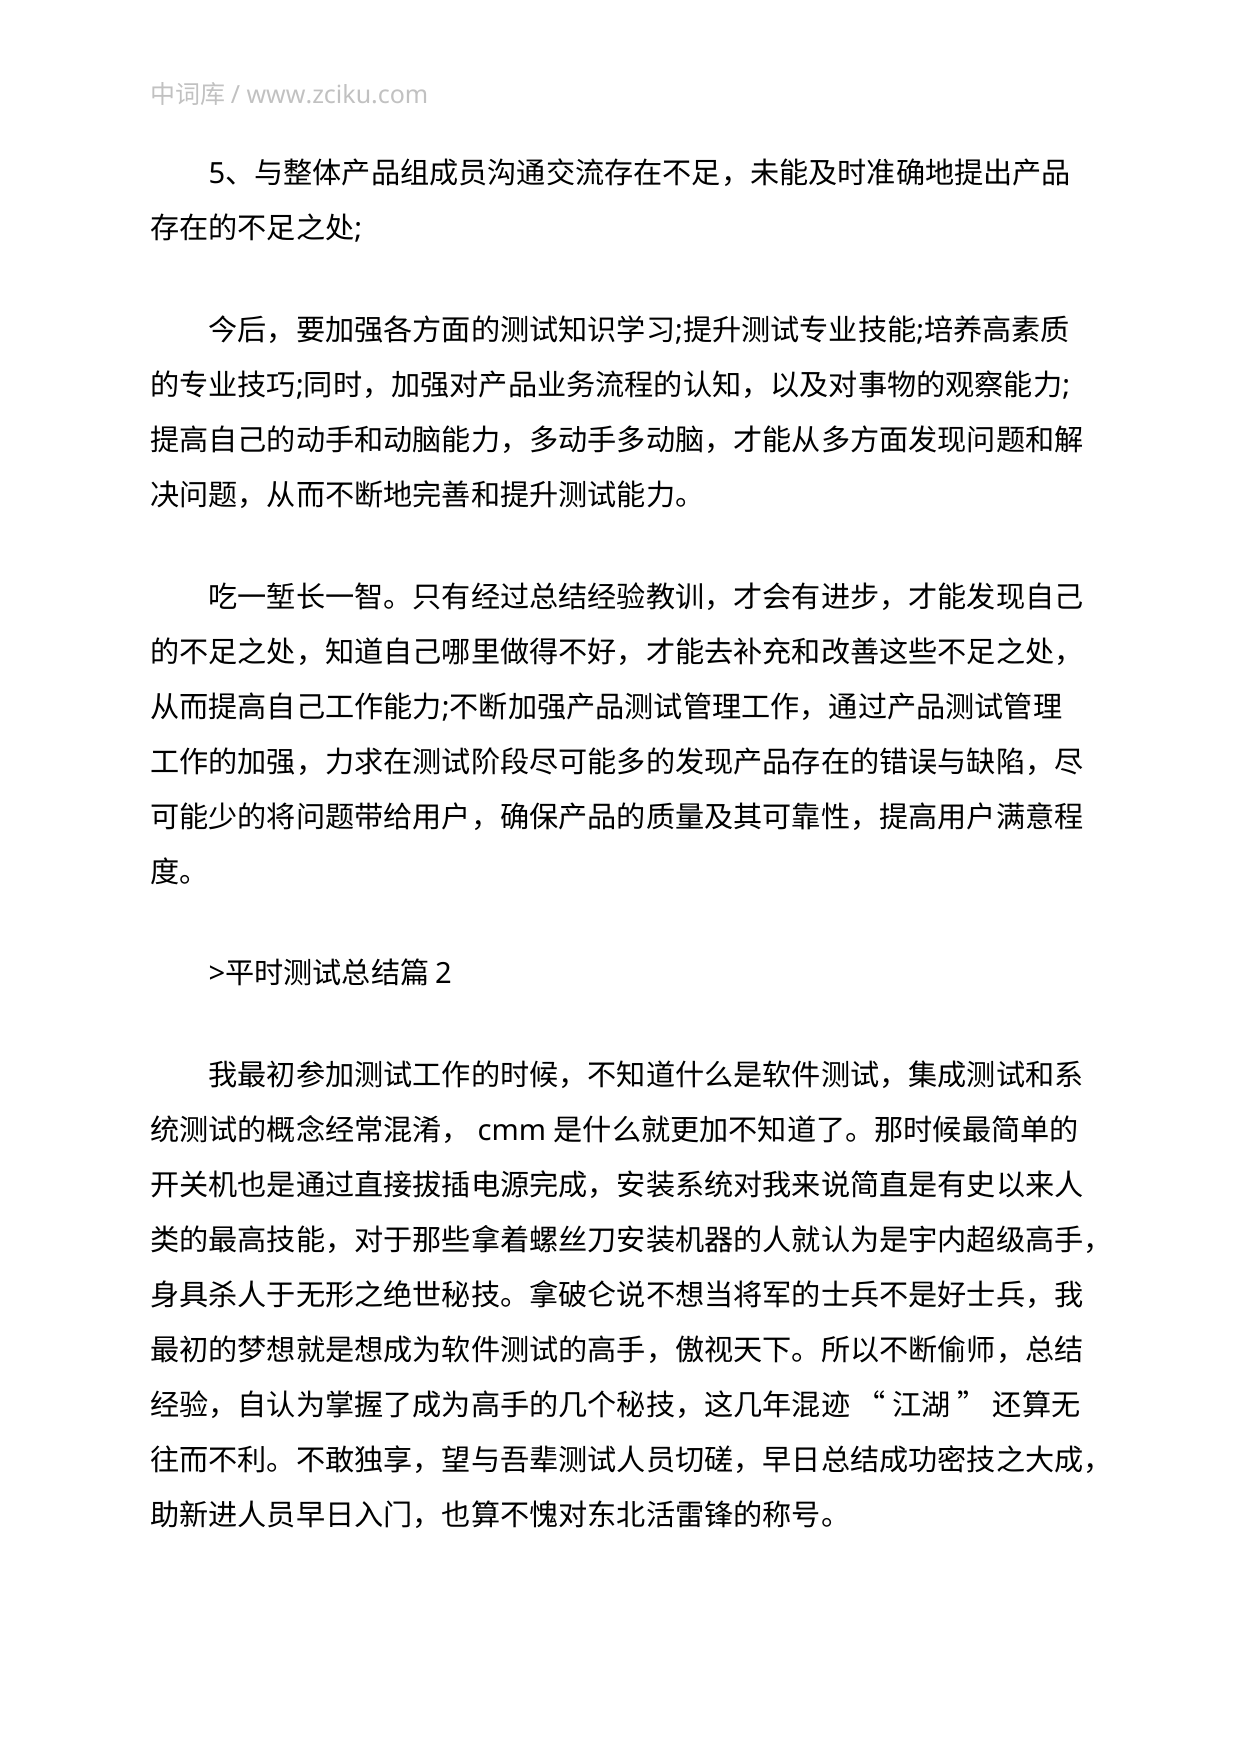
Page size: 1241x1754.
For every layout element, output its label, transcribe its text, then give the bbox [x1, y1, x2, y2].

text >平时测试总结篇2 [150, 950, 1090, 992]
text 5、与整体产品组成员沟通交流存在不足，未能及时准确地提出产品存在的不足之处; [150, 150, 1090, 247]
text 吃一堑长一智。只有经过总结经验教训，才会有进步，才能发现自己的不足之处，知道自己哪里做得不好，才能去补充和改善这些不足之处，从而提高自己工作能力;不断加强产品测试管理工作，通过产品测试管理工作的加强，力求在测试阶段尽可能多的发现产品存在的错误与缺陷，尽可能少的将问题带给用户，确保产品的质量及其可靠性，提高用户满意程度。 [150, 574, 1090, 891]
text 我最初参加测试工作的时候，不知道什么是软件测试，集成测试和系统测试的概念经常混淆， cmm 是什么就更加不知道了。那时候最简单的开关机也是通过直接拔插电源完成，安装系统对我来说简直是有史以来人类的最高技能，对于那些拿着螺丝刀安装机器的人就认为是宇内超级高手，身具杀人于无形之绝世秘技。拿破仑说不想当将军的士兵不是好士兵，我最初的梦想就是想成为软件测试的高手，傲视天下。所以不断偷师，总结经验，自认为掌握了成为高手的几个秘技，这几年混迹 “ 江湖 ” 还算无往而不利。不敢独享，望与吾辈测试人员切磋，早日总结成功密技之大成，助新进人员早日入门，也算不愧对东北活雷锋的称号。 [150, 1052, 1090, 1533]
text 今后，要加强各方面的测试知识学习;提升测试专业技能;培养高素质的专业技巧;同时，加强对产品业务流程的认知，以及对事物的观察能力;提高自己的动手和动脑能力，多动手多动脑，才能从多方面发现问题和解决问题，从而不断地完善和提升测试能力。 [150, 307, 1090, 514]
